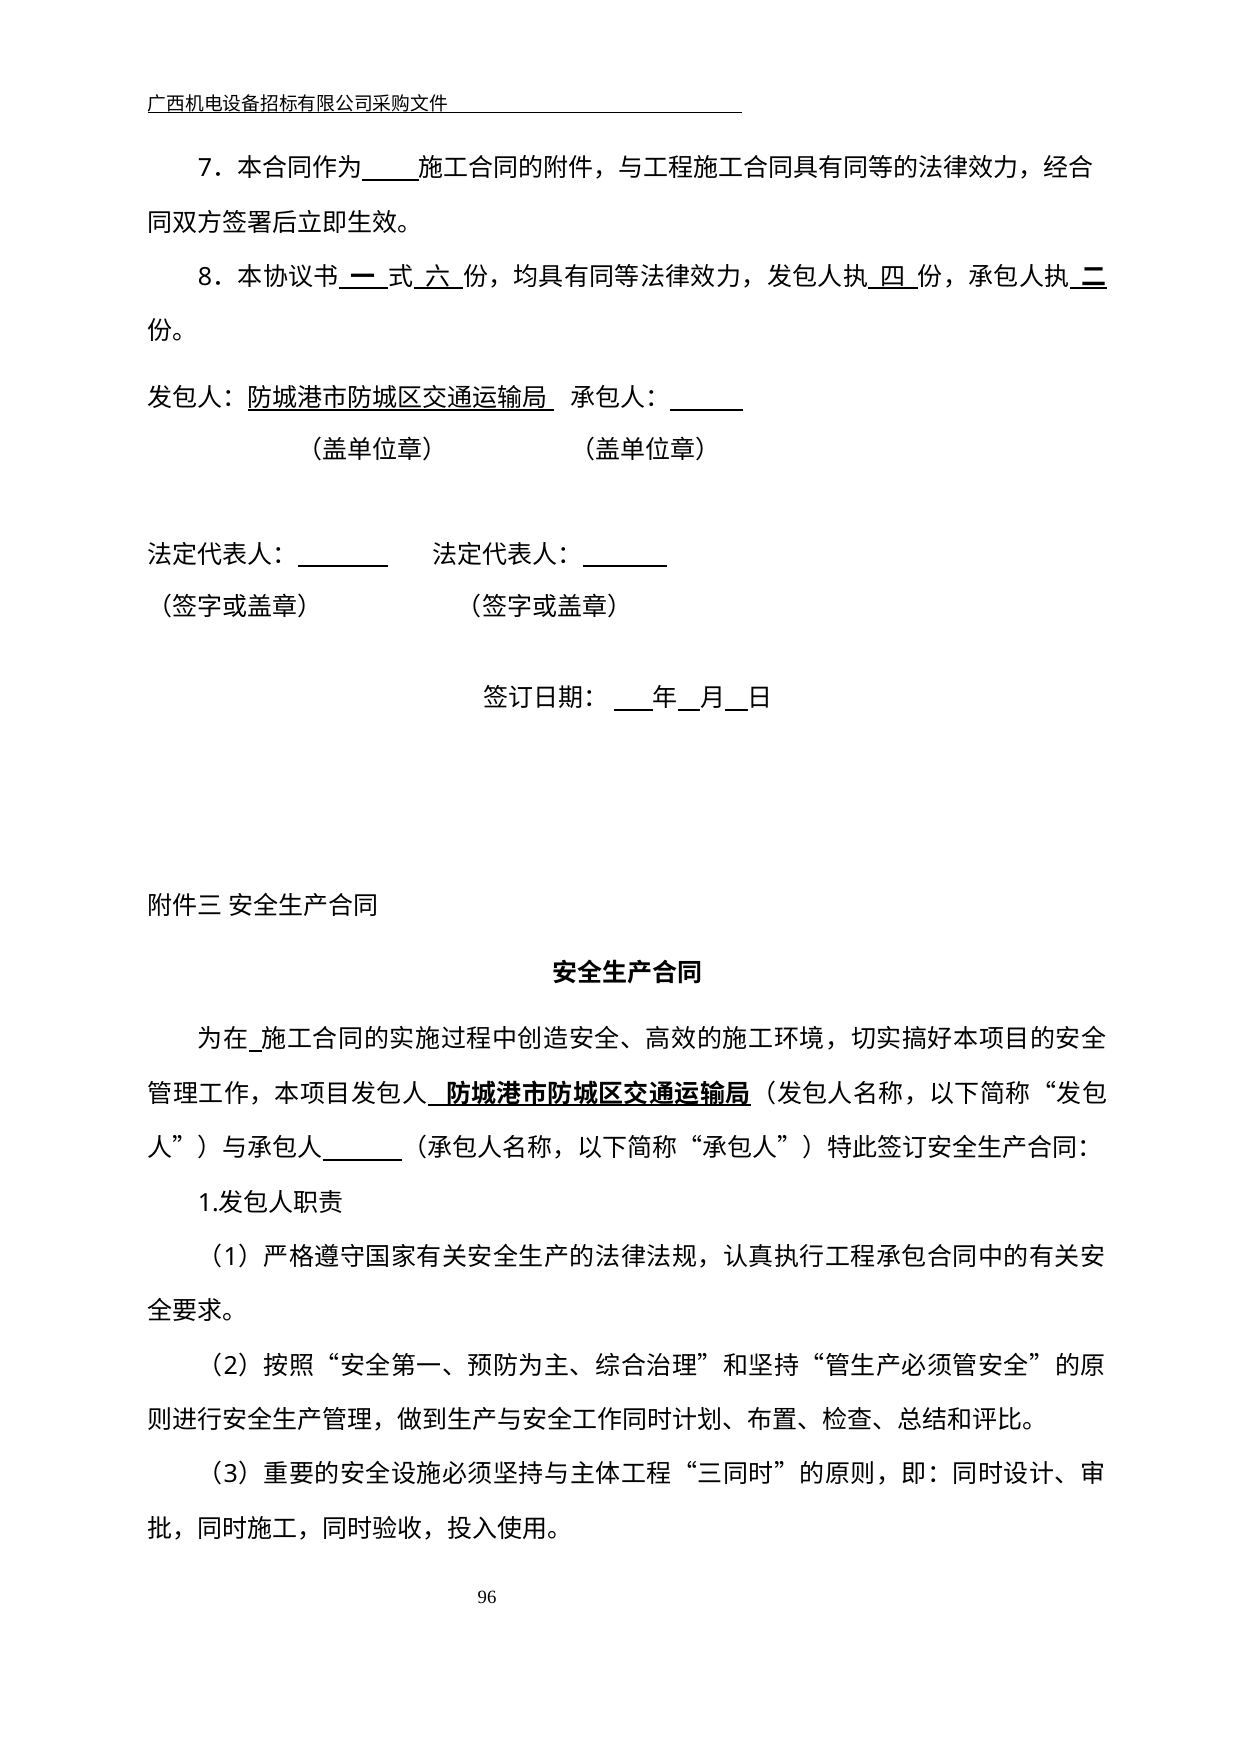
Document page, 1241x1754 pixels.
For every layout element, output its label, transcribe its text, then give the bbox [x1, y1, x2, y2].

text （2）按照“安全第一、预防为主、综合治理”和坚持“管生产必须管安全”的原则进行安全生产管理，做到生产与安全工作同时计划、布置、检查、总结和评比。 [148, 1345, 1107, 1436]
text （签字或盖章） （签字或盖章） [148, 573, 1107, 626]
text （1）严格遵守国家有关安全生产的法律法规，认真执行工程承包合同中的有关安全要求。 [148, 1236, 1107, 1327]
text （盖单位章） （盖单位章） [297, 417, 1107, 469]
text 8．本协议书 一 式 六 份，均具有同等法律效力，发包人执 四 份，承包人执 二 份。 [148, 256, 1107, 347]
text 签订日期： 年 月 日 [148, 678, 1107, 714]
text 为在 施工合同的实施过程中创造安全、高效的施工环境，切实搞好本项目的安全管理工作，本项目发包人 防城港市防城区交通运输局（发包人名称，以下简称“发包人”）与承包人 （承包人名称，以下简称“承包人”）特此签订安全生产合同： [148, 1019, 1107, 1164]
text 发包人：防城港市防城区交通运输局 承包人： [148, 365, 1107, 417]
text 7．本合同作为 施工合同的附件，与工程施工合同具有同等的法律效力，经合同双方签署后立即生效。 [148, 148, 1107, 238]
text 法定代表人： 法定代表人： [148, 521, 1107, 573]
text （3）重要的安全设施必须坚持与主体工程“三同时”的原则，即：同时设计、审批，同时施工，同时验收，投入使用。 [148, 1454, 1107, 1544]
text 附件三 安全生产合同 [148, 885, 1107, 921]
text 1.发包人职责 [148, 1182, 1107, 1218]
text 安全生产合同 [148, 952, 1107, 988]
